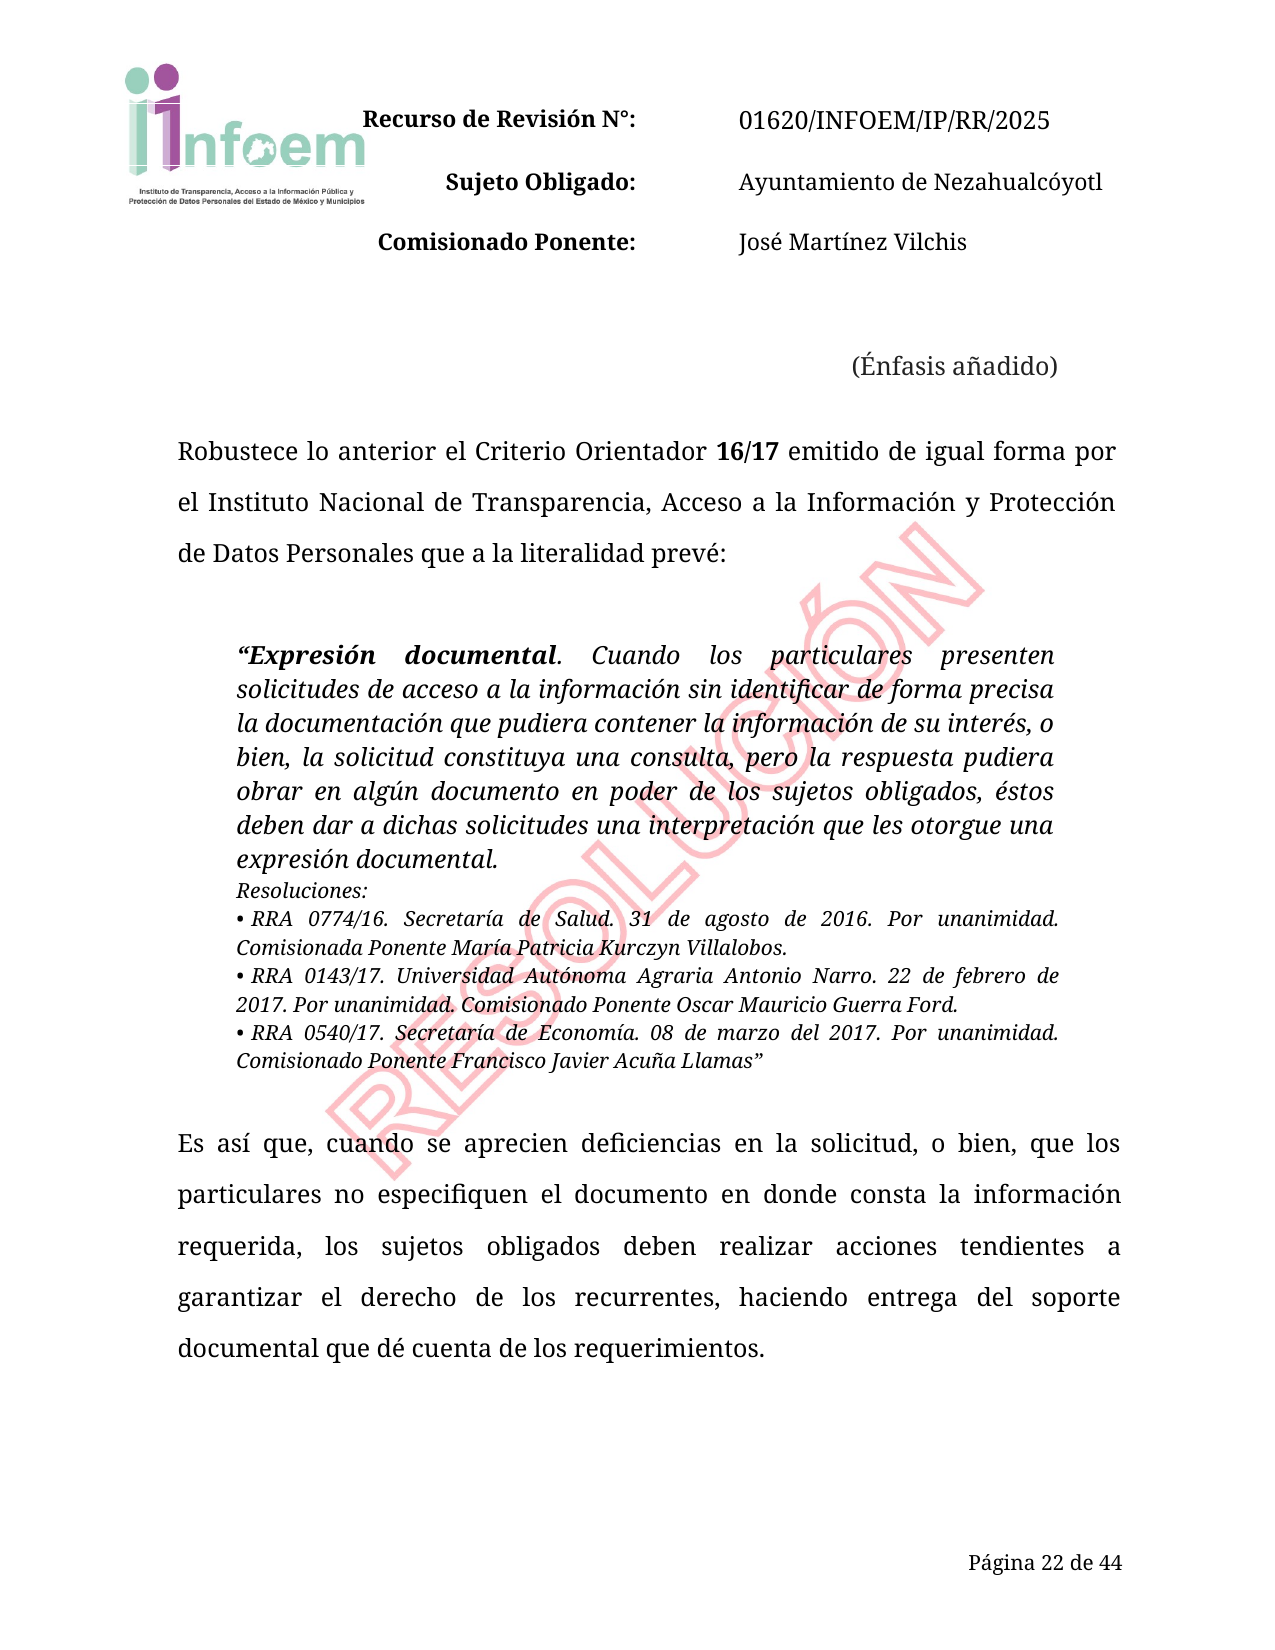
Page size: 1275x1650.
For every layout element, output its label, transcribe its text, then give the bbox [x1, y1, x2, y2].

text (Énfasis añadido) [236, 348, 1058, 382]
text Es así que, cuando se aprecien deficiencias en la solicitud, o bien, que los particulares no especifiquen el documento en donde consta la información requerida, los sujetos obligados deben realizar acciones tendientes a garantizar el derecho de los recurrentes, haciendo entrega del soporte documental que dé cuenta de los requerimientos. [177, 1126, 1122, 1364]
text • RRA 0143/17. Universidad Autónoma Agraria Antonio Narro. 22 de febrero de 2017. Por unanimidad. Comisionado Ponente Oscar Mauricio Guerra Ford. [236, 961, 1063, 1018]
text Resoluciones: [236, 876, 1063, 904]
picture [6, 3, 1271, 1650]
text • RRA 0774/16. Secretaría de Salud. 31 de agosto de 2016. Por unanimidad. Comisionada Ponente María Patricia Kurczyn Villalobos. [236, 904, 1063, 961]
text Robustece lo anterior el Criterio Orientador 16/17 emitido de igual forma por el Instituto Nacional de Transparencia, Acceso a la Información y Protección de Datos Personales que a la literalidad prevé: [177, 433, 1117, 569]
text • RRA 0540/17. Secretaría de Economía. 08 de marzo del 2017. Por unanimidad. Comisionado Ponente Francisco Javier Acuña Llamas” [236, 1018, 1063, 1075]
text “Expresión documental. Cuando los particulares presenten solicitudes de acceso a la información sin identificar de forma precisa la documentación que pudiera contener la información de su interés, o bien, la solicitud constituya una consulta, pero la respuesta pudiera obrar en algún documento en poder de los sujetos obligados, éstos deben dar a dichas solicitudes una interpretación que les otorgue una expresión documental. [236, 638, 1058, 876]
